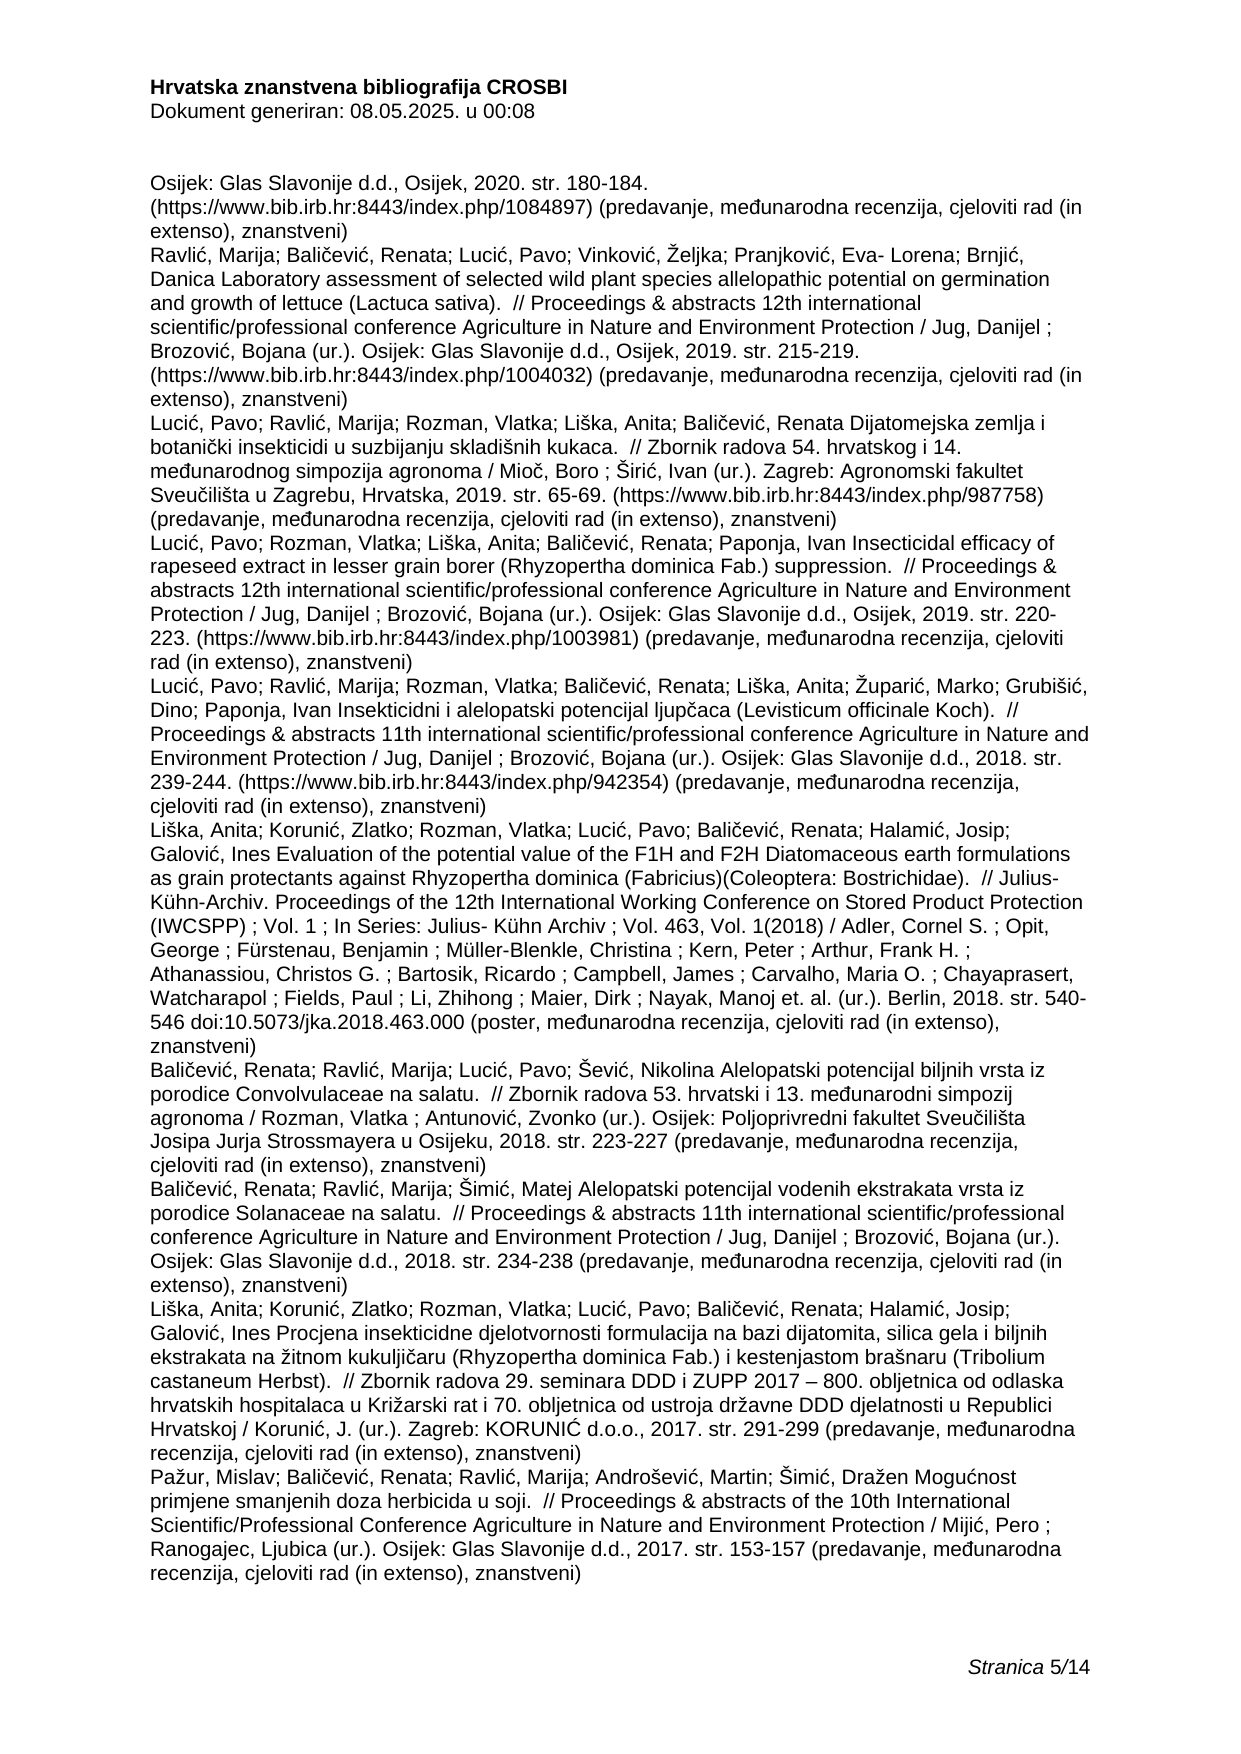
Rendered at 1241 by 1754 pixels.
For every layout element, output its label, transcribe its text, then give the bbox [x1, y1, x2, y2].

text Liška, Anita; Korunić, Zlatko; Rozman, Vlatka; Lucić, Pavo; Baličević, Renata; Halamić, Josip; Galović, Ines [150, 818, 1090, 1057]
text Baličević, Renata; Ravlić, Marija; Šimić, Matej [150, 1177, 1090, 1297]
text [150, 171, 1090, 243]
text Baličević, Renata; Ravlić, Marija; Lucić, Pavo; Šević, Nikolina [150, 1057, 1090, 1177]
text Liška, Anita; Korunić, Zlatko; Rozman, Vlatka; Lucić, Pavo; Baličević, Renata; Halamić, Josip; Galović, Ines [150, 1297, 1090, 1465]
text Lucić, Pavo; Ravlić, Marija; Rozman, Vlatka; Baličević, Renata; Liška, Anita; Župarić, Marko; Grubišić, Dino; Paponja, Ivan [150, 674, 1090, 818]
text Lucić, Pavo; Rozman, Vlatka; Liška, Anita; Baličević, Renata; Paponja, Ivan [150, 530, 1090, 674]
text Pažur, Mislav; Baličević, Renata; Ravlić, Marija; Androšević, Martin; Šimić, Dražen [150, 1465, 1090, 1584]
text Ravlić, Marija; Baličević, Renata; Lucić, Pavo; Vinković, Željka; Pranjković, Eva- Lorena; Brnjić, Danica [150, 243, 1090, 411]
text Lucić, Pavo; Ravlić, Marija; Rozman, Vlatka; Liška, Anita; Baličević, Renata [150, 411, 1090, 530]
